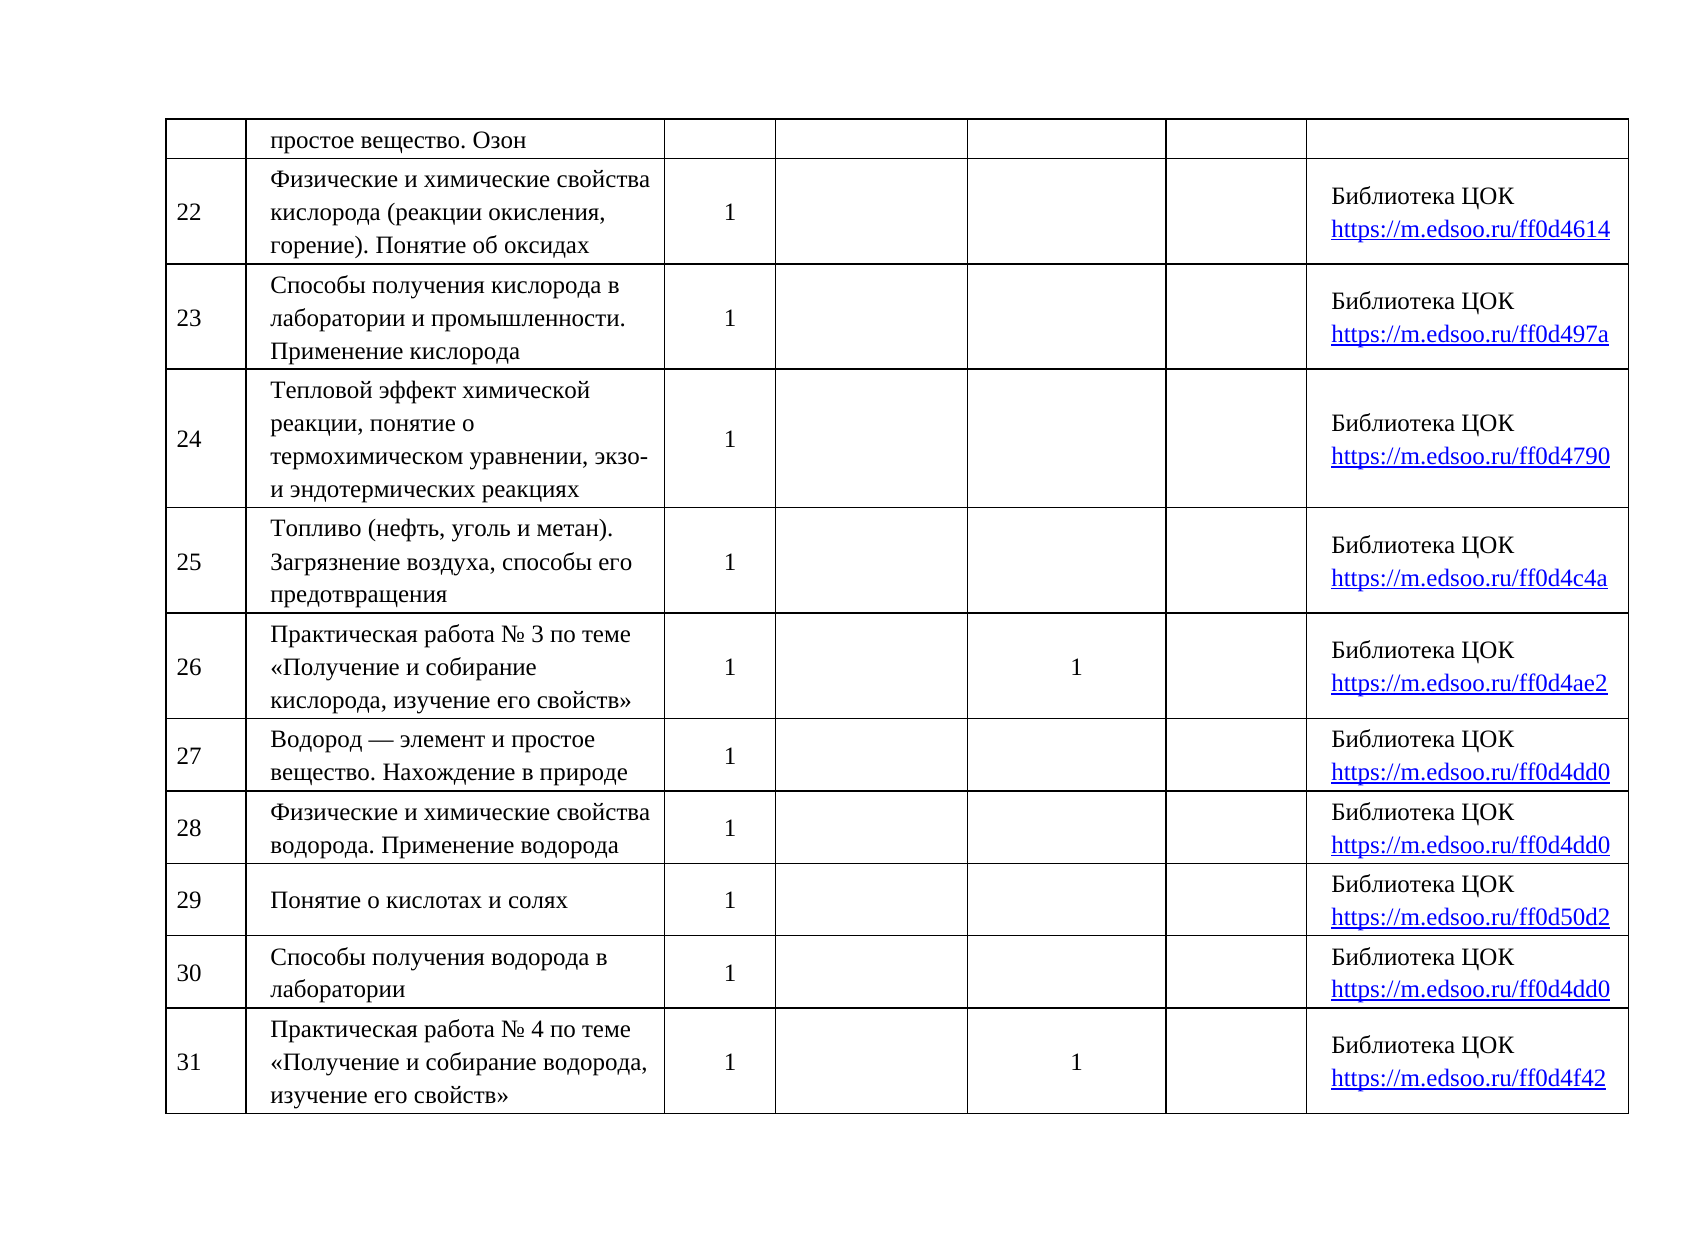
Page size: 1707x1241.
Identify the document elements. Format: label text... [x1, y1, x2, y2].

table_cell [776, 159, 967, 263]
table_cell [1167, 159, 1306, 263]
table_cell [968, 120, 1165, 157]
table_cell [776, 936, 967, 1007]
table_cell 1 [665, 864, 775, 935]
table_cell 1 [665, 936, 775, 1007]
table_cell 28 [167, 792, 245, 862]
table_cell Способы получения кислорода в лаборатории и промышленности. Применение кислорода [247, 265, 664, 368]
table_cell [968, 370, 1165, 507]
table_cell 24 [167, 370, 245, 507]
table_cell Практическая работа № 3 по теме «Получение и собирание кислорода, изучение его свойств» [247, 614, 664, 718]
table_cell [968, 864, 1165, 935]
table_cell 25 [167, 508, 245, 612]
table_cell [1167, 792, 1306, 862]
table_cell 1 [665, 265, 775, 368]
table_cell 1 [968, 614, 1165, 718]
table_cell [1167, 864, 1306, 935]
table_cell Библиотека ЦОК https://m.edsoo.ru/ff0d4dd0 [1307, 792, 1628, 862]
table_cell [968, 265, 1165, 368]
table_cell [776, 265, 967, 368]
table_cell [776, 864, 967, 935]
table_cell [1167, 614, 1306, 718]
table_cell [1167, 370, 1306, 507]
table_cell 1 [665, 370, 775, 507]
table_cell 1 [968, 1009, 1165, 1113]
table_cell [968, 508, 1165, 612]
table_cell 1 [665, 159, 775, 263]
table_cell Практическая работа № 4 по теме «Получение и собирание водорода, изучение его свойств» [247, 1009, 664, 1113]
table_cell Топливо (нефть, уголь и метан). Загрязнение воздуха, способы его предотвращения [247, 508, 664, 612]
table_cell 1 [665, 508, 775, 612]
table_cell [968, 936, 1165, 1007]
table_cell Тепловой эффект химической реакции, понятие о термохимическом уравнении, экзо- и эндотермических реакциях [247, 370, 664, 507]
table_cell 1 [665, 1009, 775, 1113]
table_cell [776, 1009, 967, 1113]
table_cell [1167, 936, 1306, 1007]
table_cell 23 [167, 265, 245, 368]
table_cell Библиотека ЦОК https://m.edsoo.ru/ff0d4f42 [1307, 1009, 1628, 1113]
table_cell Библиотека ЦОК https://m.edsoo.ru/ff0d4dd0 [1307, 719, 1628, 790]
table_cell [247, 120, 664, 157]
table_cell [1167, 120, 1306, 157]
table_cell [968, 159, 1165, 263]
table_cell [1167, 1009, 1306, 1113]
table_cell Библиотека ЦОК https://m.edsoo.ru/ff0d4dd0 [1307, 936, 1628, 1007]
table_cell Библиотека ЦОК https://m.edsoo.ru/ff0d4790 [1307, 370, 1628, 507]
table_cell 27 [167, 719, 245, 790]
table_cell Водород — элемент и простое вещество. Нахождение в природе [247, 719, 664, 790]
table_cell Понятие о кислотах и солях [247, 864, 664, 935]
table_cell 21 [167, 120, 245, 157]
table_cell [1167, 719, 1306, 790]
table_cell 1 [665, 792, 775, 862]
table_cell Библиотека ЦОК https://m.edsoo.ru/ff0d50d2 [1307, 864, 1628, 935]
table_cell [776, 614, 967, 718]
table_cell 30 [167, 936, 245, 1007]
table_cell [776, 120, 967, 157]
table_cell [1167, 508, 1306, 612]
table_cell 1 [665, 719, 775, 790]
table_cell Библиотека ЦОК https://m.edsoo.ru/ff0d497a [1307, 265, 1628, 368]
table_cell [1167, 265, 1306, 368]
table_cell Физические и химические свойства водорода. Применение водорода [247, 792, 664, 862]
table_cell 29 [167, 864, 245, 935]
table_cell Способы получения водорода в лаборатории [247, 936, 664, 1007]
table_cell 31 [167, 1009, 245, 1113]
table_cell Физические и химические свойства кислорода (реакции окисления, горение). Понятие об оксидах [247, 159, 664, 263]
table_cell Библиотека ЦОК https://m.edsoo.ru/ff0d4c4a [1307, 508, 1628, 612]
table_cell 1 [665, 614, 775, 718]
table_cell 26 [167, 614, 245, 718]
table_cell [776, 792, 967, 862]
table_cell Библиотека ЦОК https://m.edsoo.ru/ff0d4614 [1307, 159, 1628, 263]
table_cell [968, 792, 1165, 862]
table_cell [776, 719, 967, 790]
table_cell [776, 370, 967, 507]
table_cell [968, 719, 1165, 790]
table_cell 22 [167, 159, 245, 263]
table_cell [1307, 120, 1628, 157]
table_cell [776, 508, 967, 612]
table_cell 1 [665, 120, 775, 157]
table_cell Библиотека ЦОК https://m.edsoo.ru/ff0d4ae2 [1307, 614, 1628, 718]
